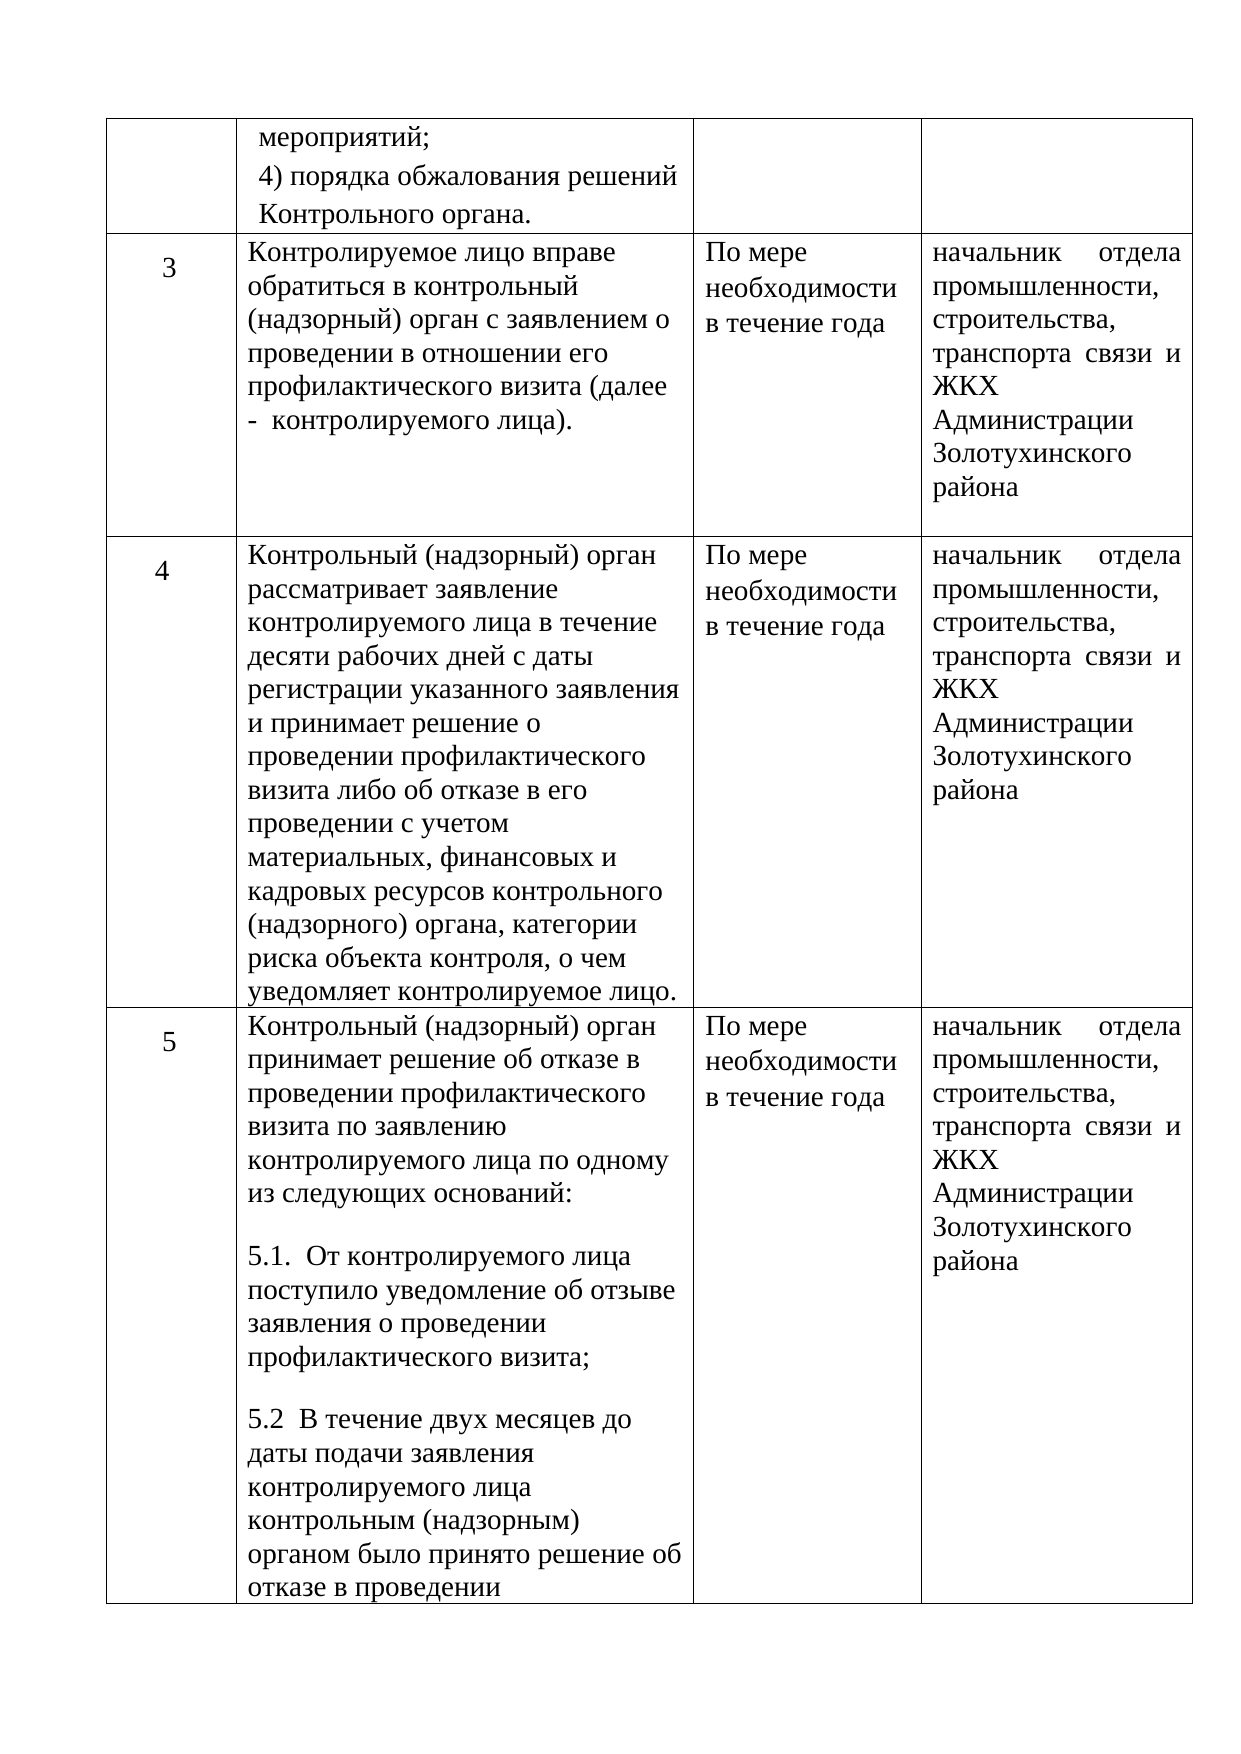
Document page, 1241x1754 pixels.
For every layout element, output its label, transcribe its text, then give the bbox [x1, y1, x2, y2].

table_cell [237, 1008, 693, 1603]
table_cell 3 [107, 234, 236, 536]
table_cell 2 [107, 119, 236, 233]
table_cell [237, 119, 693, 233]
table_cell начальник отдела промышленности, строительства, транспорта связи и ЖКХ Администрации Золотухинского района [922, 537, 1192, 1007]
table_cell начальник отдела промышленности, строительства, транспорта связи и ЖКХ Администрации Золотухинского района [922, 234, 1192, 536]
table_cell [922, 1008, 1192, 1603]
table_cell По мере необходимости в течение года [694, 537, 921, 1007]
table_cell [694, 119, 921, 233]
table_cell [922, 119, 1192, 233]
table_cell Контролируемое лицо вправе обратиться в контрольный (надзорный) орган с заявлением о проведении в отношении его профилактического визита (далее - контролируемого лица). [237, 234, 693, 536]
table_cell 4 [107, 537, 236, 1007]
table_cell Контрольный (надзорный) орган рассматривает заявление контролируемого лица в течение десяти рабочих дней с даты регистрации указанного заявления и принимает решение о проведении профилактического визита либо об отказе в его проведении с учетом материальных, финансовых и кадровых ресурсов контрольного (надзорного) органа, категории риска объекта контроля, о чем уведомляет контролируемое лицо. [237, 537, 693, 1007]
table_cell По мере необходимости в течение года [694, 234, 921, 536]
table_cell 5 [107, 1008, 236, 1603]
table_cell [694, 1008, 921, 1603]
